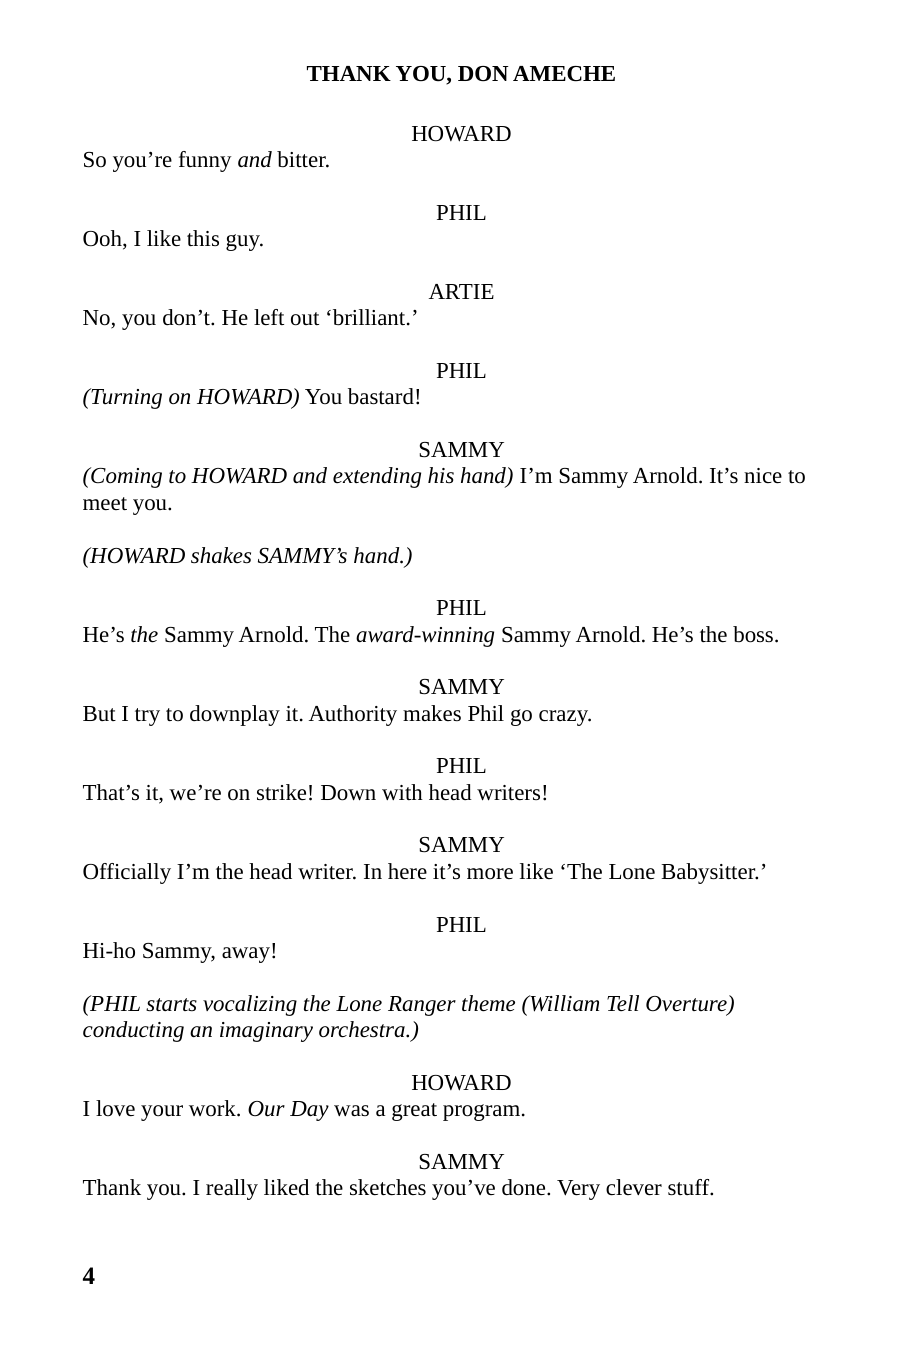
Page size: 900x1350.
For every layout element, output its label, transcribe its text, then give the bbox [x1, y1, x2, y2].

text (Coming to HOWARD and extending his hand) I’m Sammy Arnold. It’s nice to meet you. [82, 463, 840, 515]
text SAMMY [82, 1148, 840, 1174]
text Officially I’m the head writer. In here it’s more like ‘The Lone Babysitter.’ [82, 858, 840, 884]
text PHIL [82, 594, 840, 621]
text HOWARD [82, 1069, 840, 1095]
text No, you don’t. He left out ‘brilliant.’ [82, 304, 840, 331]
text So you’re funny and bitter. [82, 146, 840, 173]
text (PHIL starts vocalizing the Lone Ranger theme (William Tell Overture) conducting an imaginary orchestra.) [82, 990, 840, 1042]
text SAMMY [82, 436, 840, 463]
text HOWARD [82, 120, 840, 146]
text Thank you. I really liked the sketches you’ve done. Very clever stuff. [82, 1174, 840, 1201]
text SAMMY [82, 673, 840, 700]
text PHIL [82, 199, 840, 225]
text PHIL [82, 752, 840, 779]
text SAMMY [82, 832, 840, 858]
text PHIL [82, 357, 840, 383]
text Ooh, I like this guy. [82, 225, 840, 252]
text Hi-ho Sammy, away! [82, 937, 840, 963]
text But I try to downplay it. Authority makes Phil go crazy. [82, 700, 840, 726]
text I love your work. Our Day was a great program. [82, 1095, 840, 1121]
text (Turning on HOWARD) You bastard! [82, 383, 840, 410]
text PHIL [82, 911, 840, 937]
text ARTIE [82, 278, 840, 304]
text He’s the Sammy Arnold. The award-winning Sammy Arnold. He’s the boss. [82, 621, 840, 647]
text (HOWARD shakes SAMMY’s hand.) [82, 542, 840, 568]
text That’s it, we’re on strike! Down with head writers! [82, 779, 840, 805]
